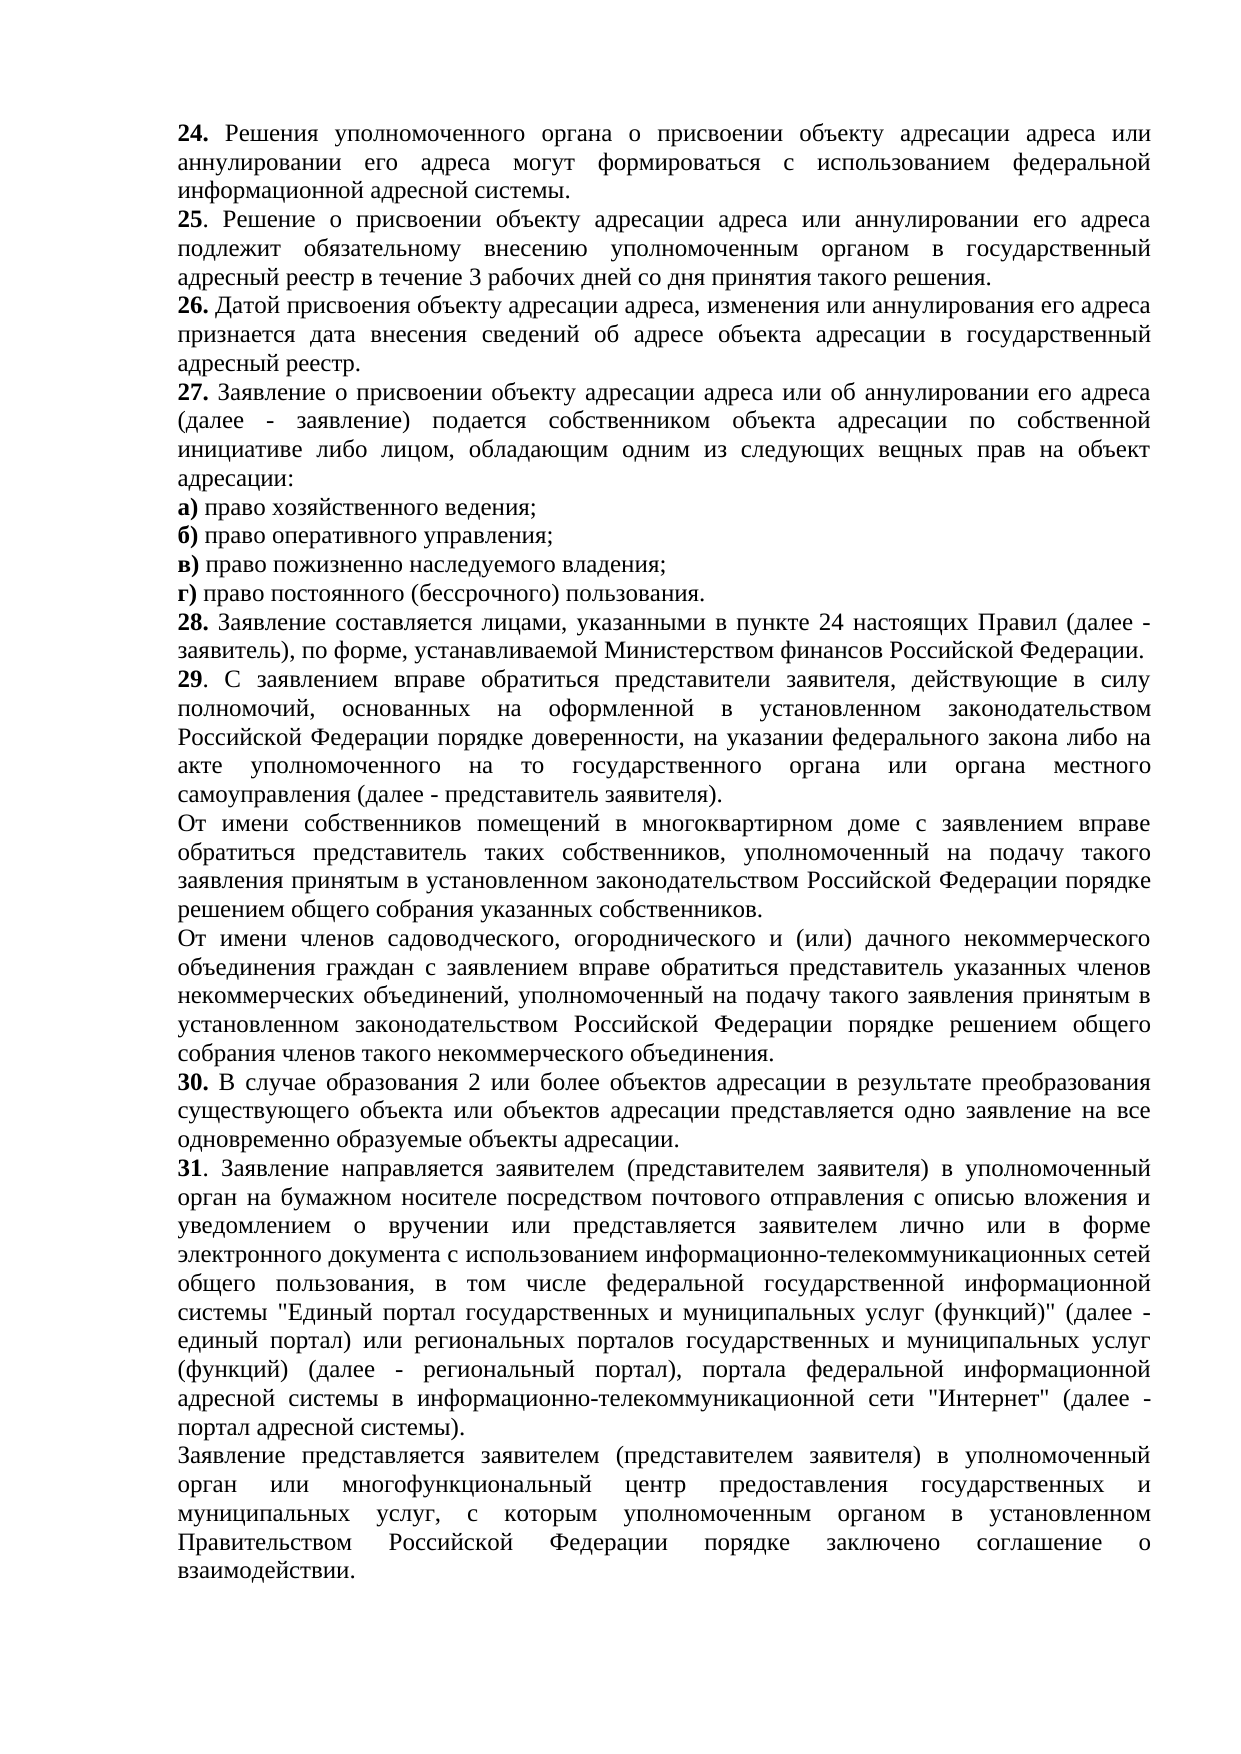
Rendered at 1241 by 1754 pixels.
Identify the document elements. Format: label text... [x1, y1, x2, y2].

text г) право постоянного (бессрочного) пользования. [177, 578, 1152, 607]
text 29. С заявлением вправе обратиться представители заявителя, действующие в силу полномочий, основанных на оформленной в установленном законодательством Российской Федерации порядке доверенности, на указании федерального закона либо на акте уполномоченного на то государственного органа или органа местного самоуправления (далее - представитель заявителя). [177, 664, 1152, 808]
text в) право пожизненно наследуемого владения; [177, 549, 1152, 578]
text 30. В случае образования 2 или более объектов адресации в результате преобразования существующего объекта или объектов адресации представляется одно заявление на все одновременно образуемые объекты адресации. [177, 1067, 1152, 1153]
text 25. Решение о присвоении объекту адресации адреса или аннулировании его адреса подлежит обязательному внесению уполномоченным органом в государственный адресный реестр в течение 3 рабочих дней со дня принятия такого решения. [177, 204, 1152, 291]
text 26. Датой присвоения объекту адресации адреса, изменения или аннулирования его адреса признается дата внесения сведений об адресе объекта адресации в государственный адресный реестр. [177, 291, 1152, 377]
text 28. Заявление составляется лицами, указанными в пункте 24 настоящих Правил (далее - заявитель), по форме, устанавливаемой Министерством финансов Российской Федерации. [177, 607, 1152, 664]
text От имени членов садоводческого, огороднического и (или) дачного некоммерческого объединения граждан с заявлением вправе обратиться представитель указанных членов некоммерческих объединений, уполномоченный на подачу такого заявления принятым в установленном законодательством Российской Федерации порядке решением общего собрания членов такого некоммерческого объединения. [177, 923, 1152, 1067]
text б) право оперативного управления; [177, 521, 1152, 549]
text 27. Заявление о присвоении объекту адресации адреса или об аннулировании его адреса (далее - заявление) подается собственником объекта адресации по собственной инициативе либо лицом, обладающим одним из следующих вещных прав на объект адресации: [177, 377, 1152, 492]
text а) право хозяйственного ведения; [177, 492, 1152, 521]
text Заявление представляется заявителем (представителем заявителя) в уполномоченный орган или многофункциональный центр предоставления государственных и муниципальных услуг, с которым уполномоченным органом в установленном Правительством Российской Федерации порядке заключено соглашение о взаимодействии. [177, 1441, 1152, 1584]
text 24. Решения уполномоченного органа о присвоении объекту адресации адреса или аннулировании его адреса могут формироваться с использованием федеральной информационной адресной системы. [177, 118, 1152, 204]
text 31. Заявление направляется заявителем (представителем заявителя) в уполномоченный орган на бумажном носителе посредством почтового отправления с описью вложения и уведомлением о вручении или представляется заявителем лично или в форме электронного документа с использованием информационно-телекоммуникационных сетей общего пользования, в том числе федеральной государственной информационной системы "Единый портал государственных и муниципальных услуг (функций)" (далее - единый портал) или региональных порталов государственных и муниципальных услуг (функций) (далее - региональный портал), портала федеральной информационной адресной системы в информационно-телекоммуникационной сети "Интернет" (далее - портал адресной системы). [177, 1153, 1152, 1441]
text От имени собственников помещений в многоквартирном доме с заявлением вправе обратиться представитель таких собственников, уполномоченный на подачу такого заявления принятым в установленном законодательством Российской Федерации порядке решением общего собрания указанных собственников. [177, 808, 1152, 923]
